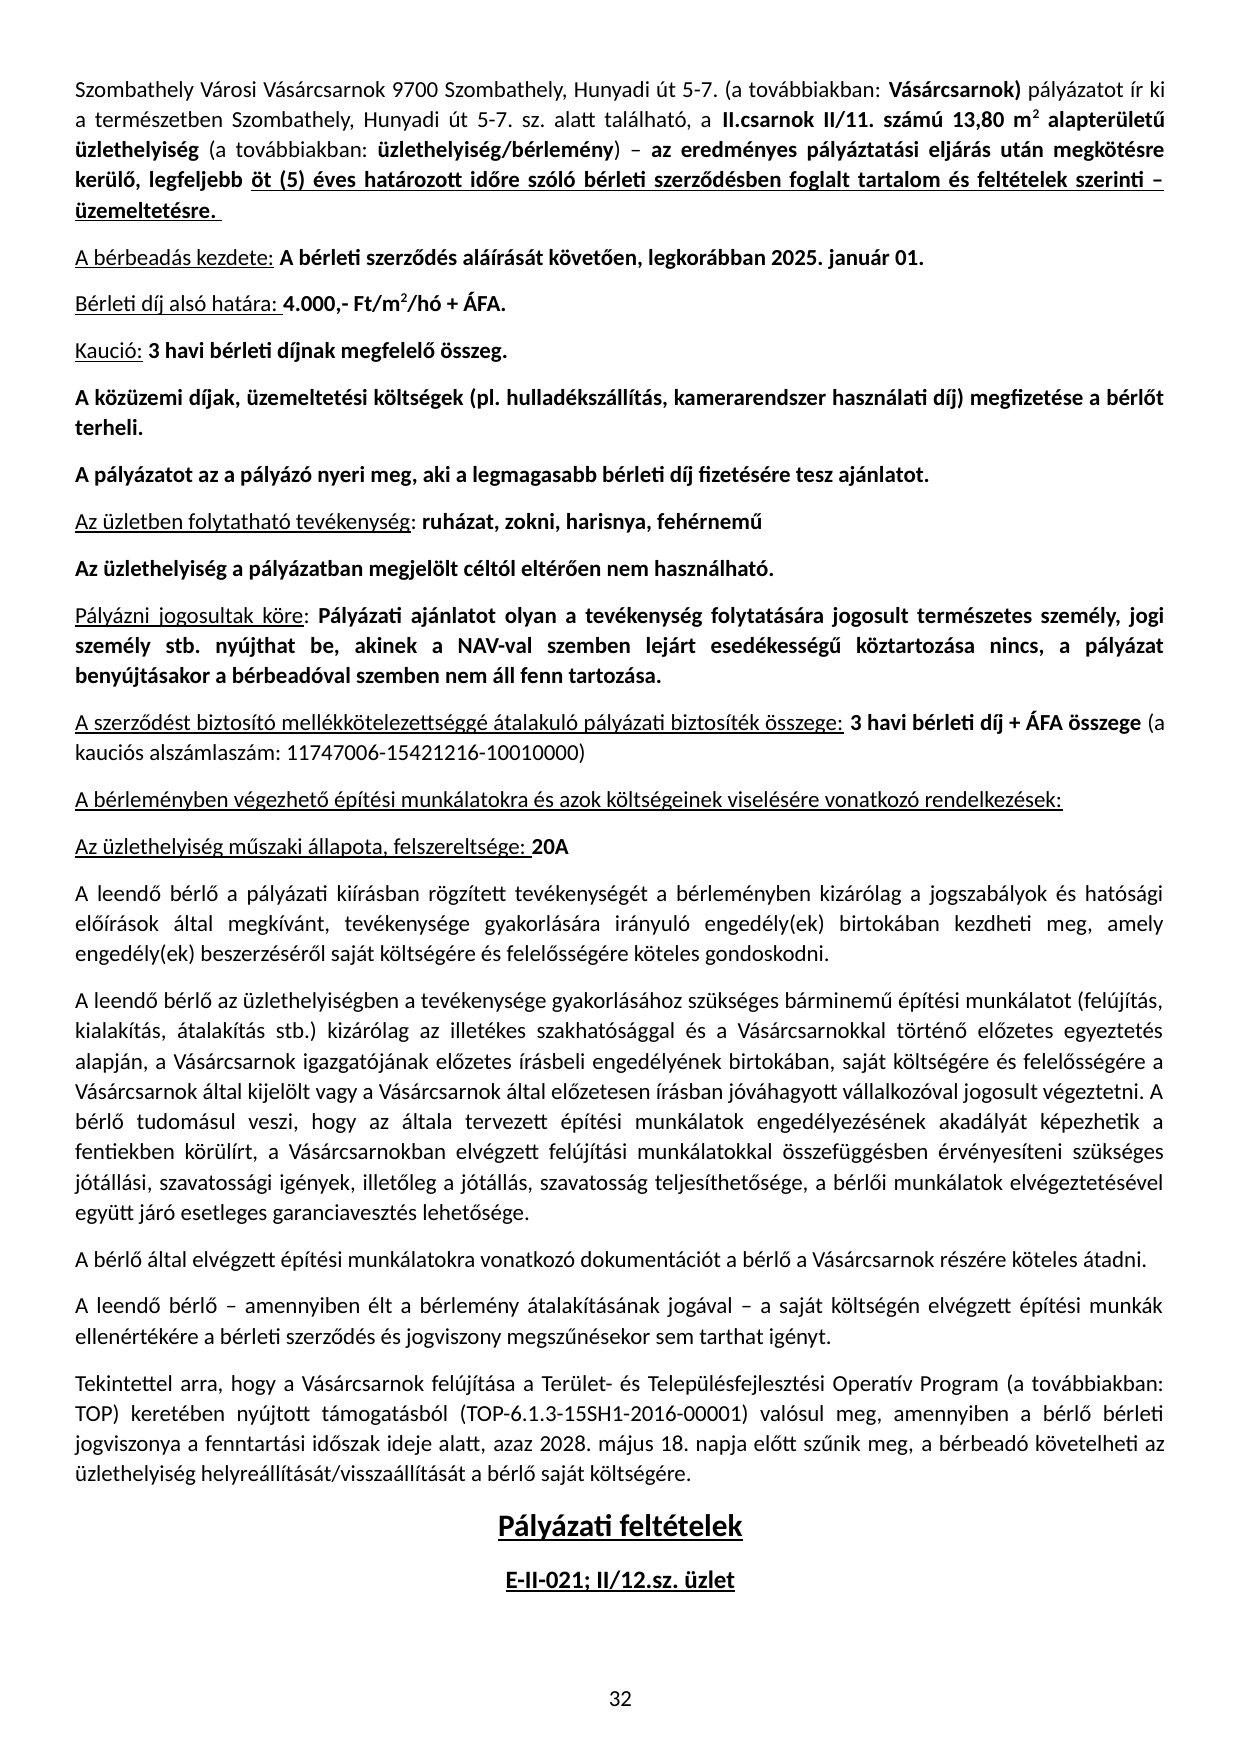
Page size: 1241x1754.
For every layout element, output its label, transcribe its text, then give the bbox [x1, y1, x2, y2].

text Tekintettel arra, hogy a Vásárcsarnok felújítása a Terület- és Településfejlesztési Operatív Program (a továbbiakban: TOP) keretében nyújtott támogatásból (TOP-6.1.3-15SH1-2016-00001) valósul meg, amennyiben a bérlő bérleti jogviszonya a fenntartási időszak ideje alatt, azaz 2028. május 18. napja előtt szűnik meg, a bérbeadó követelheti az üzlethelyiség helyreállítását/visszaállítását a bérlő saját költségére. [75, 1369, 1165, 1487]
text A bérleményben végezhető építési munkálatokra és azok költségeinek viselésére vonatkozó rendelkezések: [75, 785, 1165, 813]
text A közüzemi díjak, üzemeltetési költségek (pl. hulladékszállítás, kamerarendszer használati díj) megfizetése a bérlőt terheli. [75, 383, 1165, 442]
text Szombathely Városi Vásárcsarnok 9700 Szombathely, Hunyadi út 5-7. (a továbbiakban: Vásárcsarnok) pályázatot ír ki a természetben Szombathely, Hunyadi út 5-7. sz. alatt található, a II.csarnok II/11. számú 13,80 m2 alapterületű üzlethelyiség (a továbbiakban: üzlethelyiség/bérlemény) – az eredményes pályáztatási eljárás után megkötésre kerülő, legfeljebb öt (5) éves határozott időre szóló bérleti szerződésben foglalt tartalom és feltételek szerinti – üzemeltetésre. [75, 75, 1165, 224]
text Kaució: 3 havi bérleti díjnak megfelelő összeg. [75, 336, 1165, 364]
text Bérleti díj alsó határa: 4.000,- Ft/m2/hó + ÁFA. [75, 289, 1165, 318]
text Az üzlethelyiség műszaki állapota, felszereltsége: 20A [75, 832, 1165, 860]
text A pályázatot az a pályázó nyeri meg, aki a legmagasabb bérleti díj fizetésére tesz ajánlatot. [75, 460, 1165, 488]
text A bérlő által elvégzett építési munkálatokra vonatkozó dokumentációt a bérlő a Vásárcsarnok részére köteles átadni. [75, 1245, 1165, 1273]
text A bérbeadás kezdete: A bérleti szerződés aláírását követően, legkorábban 2025. január 01. [75, 243, 1165, 271]
text A leendő bérlő a pályázati kiírásban rögzített tevékenységét a bérleményben kizárólag a jogszabályok és hatósági előírások által megkívánt, tevékenysége gyakorlására irányuló engedély(ek) birtokában kezdheti meg, amely engedély(ek) beszerzéséről saját költségére és felelősségére köteles gondoskodni. [75, 879, 1165, 968]
text A leendő bérlő az üzlethelyiségben a tevékenysége gyakorlásához szükséges bárminemű építési munkálatot (felújítás, kialakítás, átalakítás stb.) kizárólag az illetékes szakhatósággal és a Vásárcsarnokkal történő előzetes egyeztetés alapján, a Vásárcsarnok igazgatójának előzetes írásbeli engedélyének birtokában, saját költségére és felelősségére a Vásárcsarnok által kijelölt vagy a Vásárcsarnok által előzetesen írásban jóváhagyott vállalkozóval jogosult végeztetni. A bérlő tudomásul veszi, hogy az általa tervezett építési munkálatok engedélyezésének akadályát képezhetik a fentiekben körülírt, a Vásárcsarnokban elvégzett felújítási munkálatokkal összefüggésben érvényesíteni szükséges jótállási, szavatossági igények, illetőleg a jótállás, szavatosság teljesíthetősége, a bérlői munkálatok elvégeztetésével együtt járó esetleges garanciavesztés lehetősége. [75, 986, 1165, 1226]
text Pályázni jogosultak köre: Pályázati ajánlatot olyan a tevékenység folytatására jogosult természetes személy, jogi személy stb. nyújthat be, akinek a NAV-val szemben lejárt esedékességű köztartozása nincs, a pályázat benyújtásakor a bérbeadóval szemben nem áll fenn tartozása. [75, 601, 1165, 689]
text E-II-021; II/12.sz. üzlet [75, 1564, 1165, 1594]
text Pályázati feltételek [75, 1506, 1165, 1544]
text Az üzlethelyiség a pályázatban megjelölt céltól eltérően nem használható. [75, 554, 1165, 582]
text A leendő bérlő – amennyiben élt a bérlemény átalakításának jogával – a saját költségén elvégzett építési munkák ellenértékére a bérleti szerződés és jogviszony megszűnésekor sem tarthat igényt. [75, 1292, 1165, 1350]
text Az üzletben folytatható tevékenység: ruházat, zokni, harisnya, fehérnemű [75, 507, 1165, 535]
text A szerződést biztosító mellékkötelezettséggé átalakuló pályázati biztosíték összege: 3 havi bérleti díj + ÁFA összege (a kauciós alszámlaszám: 11747006-15421216-10010000) [75, 708, 1165, 767]
